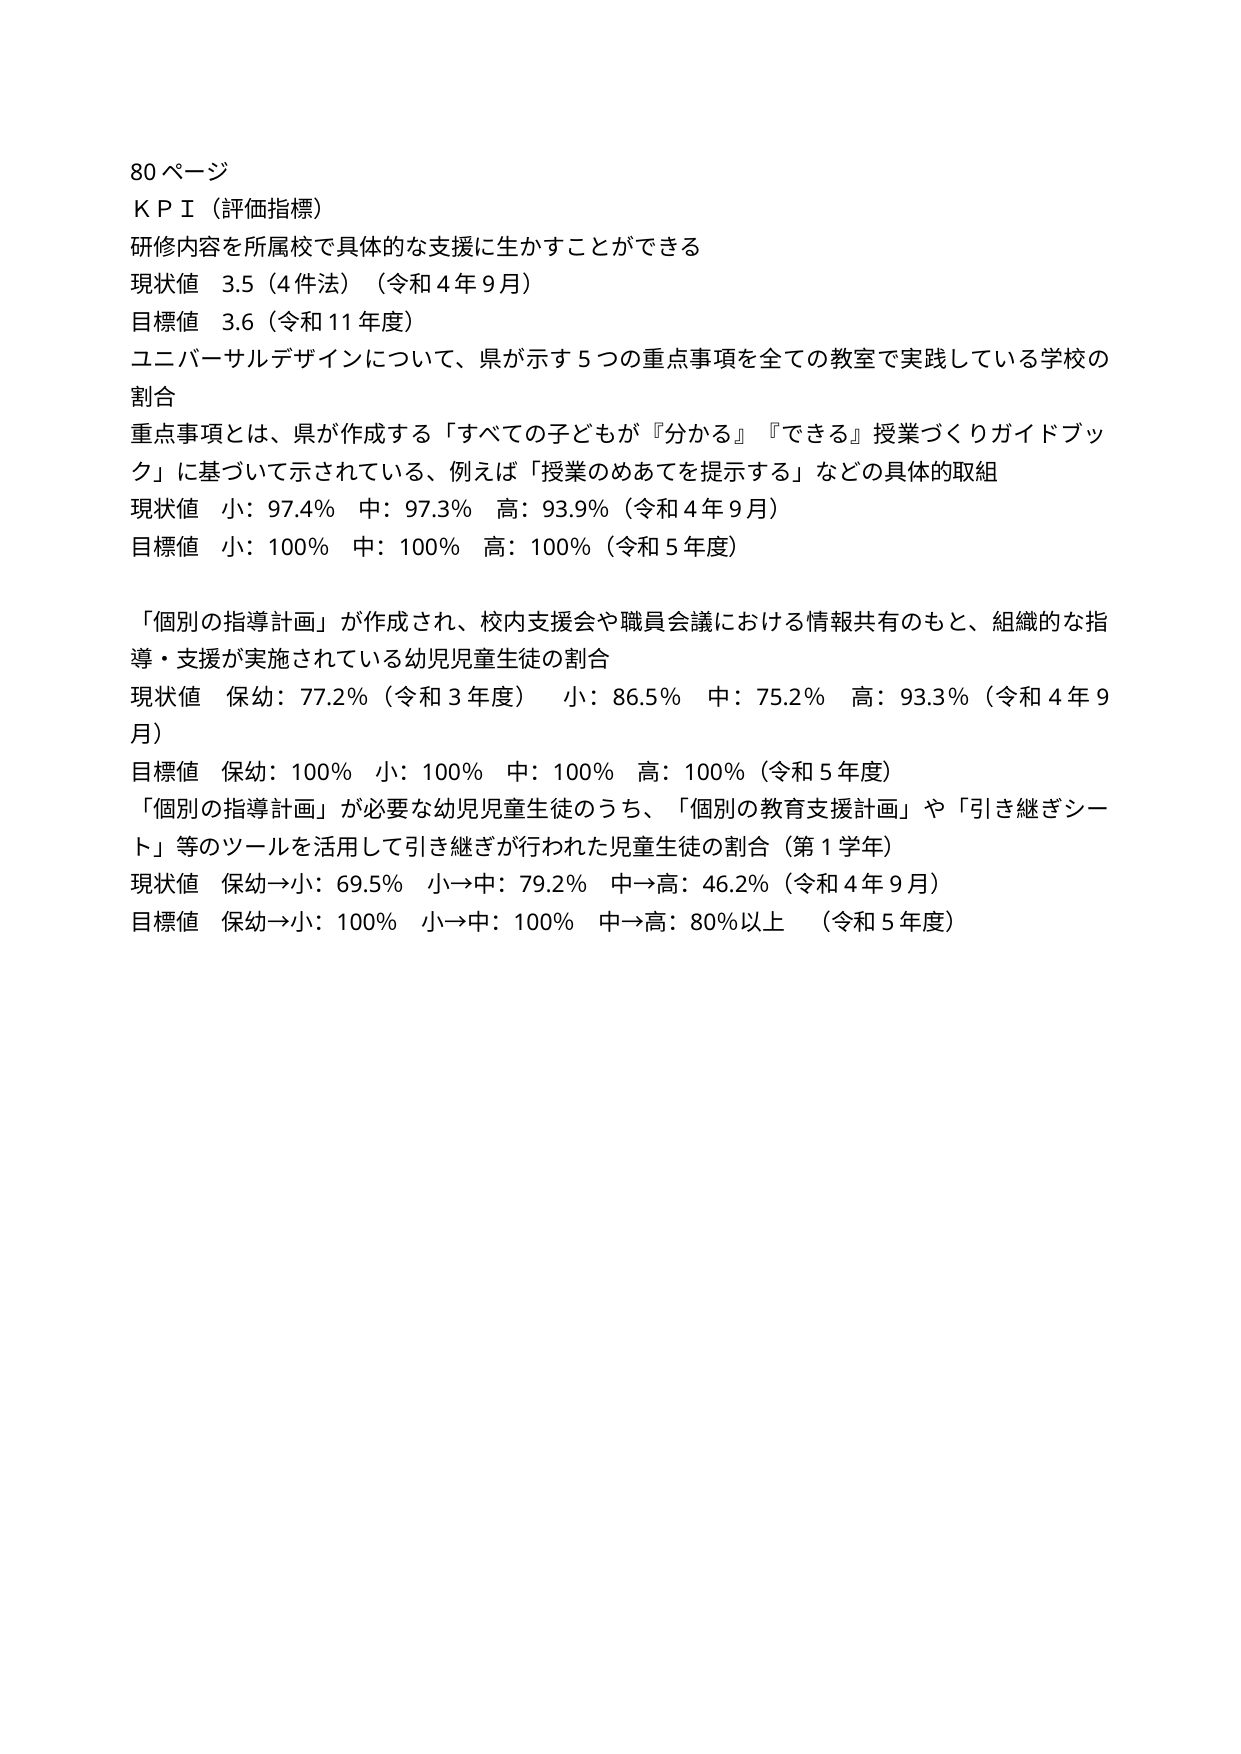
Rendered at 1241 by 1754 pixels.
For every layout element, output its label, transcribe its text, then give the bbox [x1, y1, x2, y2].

text 研修内容を所属校で具体的な支援に生かすことができる [130, 227, 1110, 264]
text ユニバーサルデザインについて、県が示す5つの重点事項を全ての教室で実践している学校の割合 [130, 339, 1110, 414]
text 目標値 小：100％ 中：100％ 高：100％（令和5年度） [130, 527, 1110, 564]
text 「個別の指導計画」が作成され、校内支援会や職員会議における情報共有のもと、組織的な指導・支援が実施されている幼児児童生徒の割合 [130, 602, 1110, 677]
text 重点事項とは、県が作成する「すべての子どもが『分かる』『できる』授業づくりガイドブック」に基づいて示されている、例えば「授業のめあてを提示する」などの具体的取組 [130, 414, 1110, 489]
text 現状値 保幼：77.2％（令和3年度） 小：86.5％ 中：75.2％ 高：93.3％（令和4年9月） [130, 677, 1110, 752]
text 目標値 3.6（令和11年度） [130, 302, 1110, 339]
text 現状値 小：97.4％ 中：97.3％ 高：93.9％（令和4年9月） [130, 489, 1110, 527]
text 目標値 保幼→小：100％ 小→中：100％ 中→高：80％以上 （令和5年度） [130, 902, 1110, 939]
text 現状値 3.5（4件法）（令和4年9月） [130, 264, 1110, 302]
text 80ページ [130, 152, 1110, 189]
text ＫＰＩ（評価指標） [130, 189, 1110, 227]
text 目標値 保幼：100％ 小：100％ 中：100％ 高：100％（令和5年度） [130, 752, 1110, 789]
text 現状値 保幼→小：69.5％ 小→中：79.2％ 中→高：46.2％（令和4年9月） [130, 864, 1110, 902]
text 「個別の指導計画」が必要な幼児児童生徒のうち、「個別の教育支援計画」や「引き継ぎシート」等のツールを活用して引き継ぎが行われた児童生徒の割合（第1学年） [130, 789, 1110, 864]
